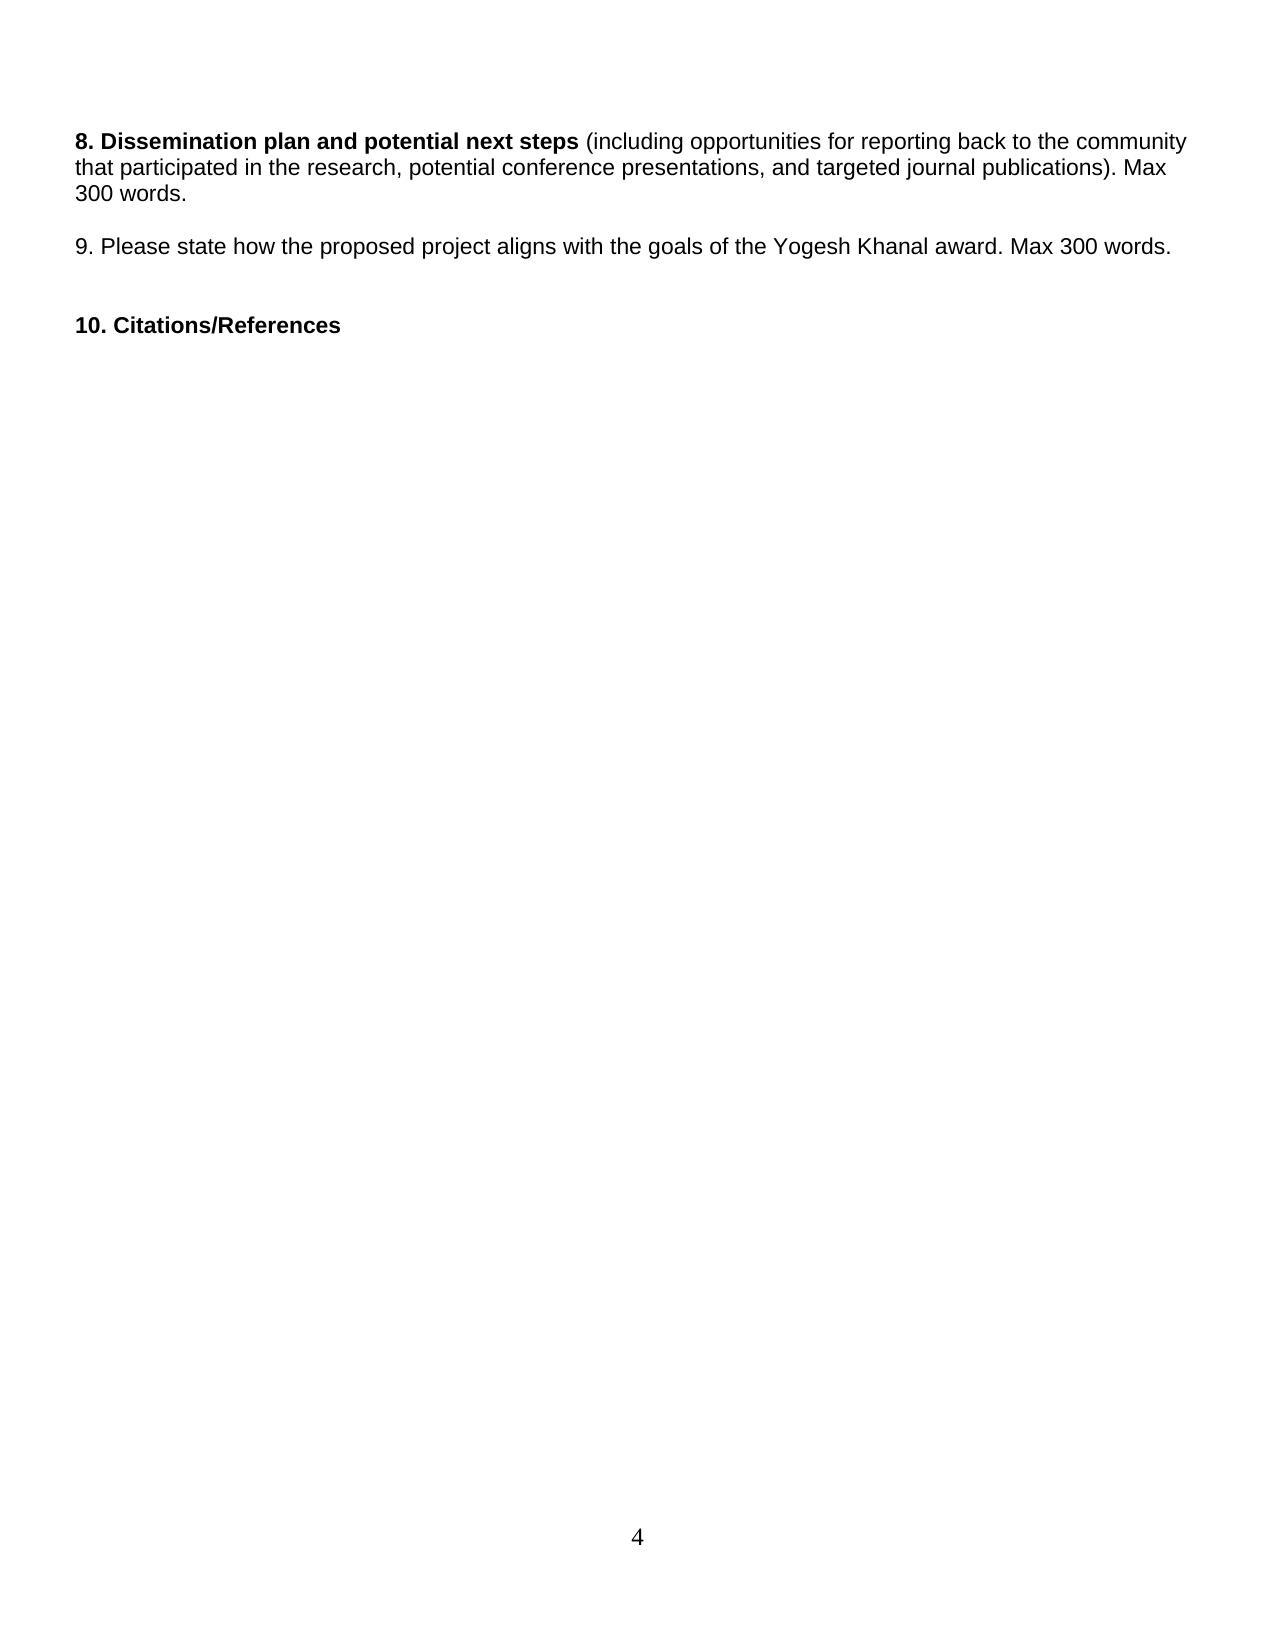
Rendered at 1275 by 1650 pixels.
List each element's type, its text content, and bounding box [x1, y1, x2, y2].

text 10. Citations/References [75, 312, 1200, 338]
text 8. Dissemination plan and potential next steps (including opportunities for reporting back to the community that participated in the research, potential conference presentations, and targeted journal publications). Max 300 words. [75, 128, 1200, 207]
text 9. Please state how the proposed project aligns with the goals of the Yogesh Khanal award. Max 300 words. [75, 233, 1200, 259]
